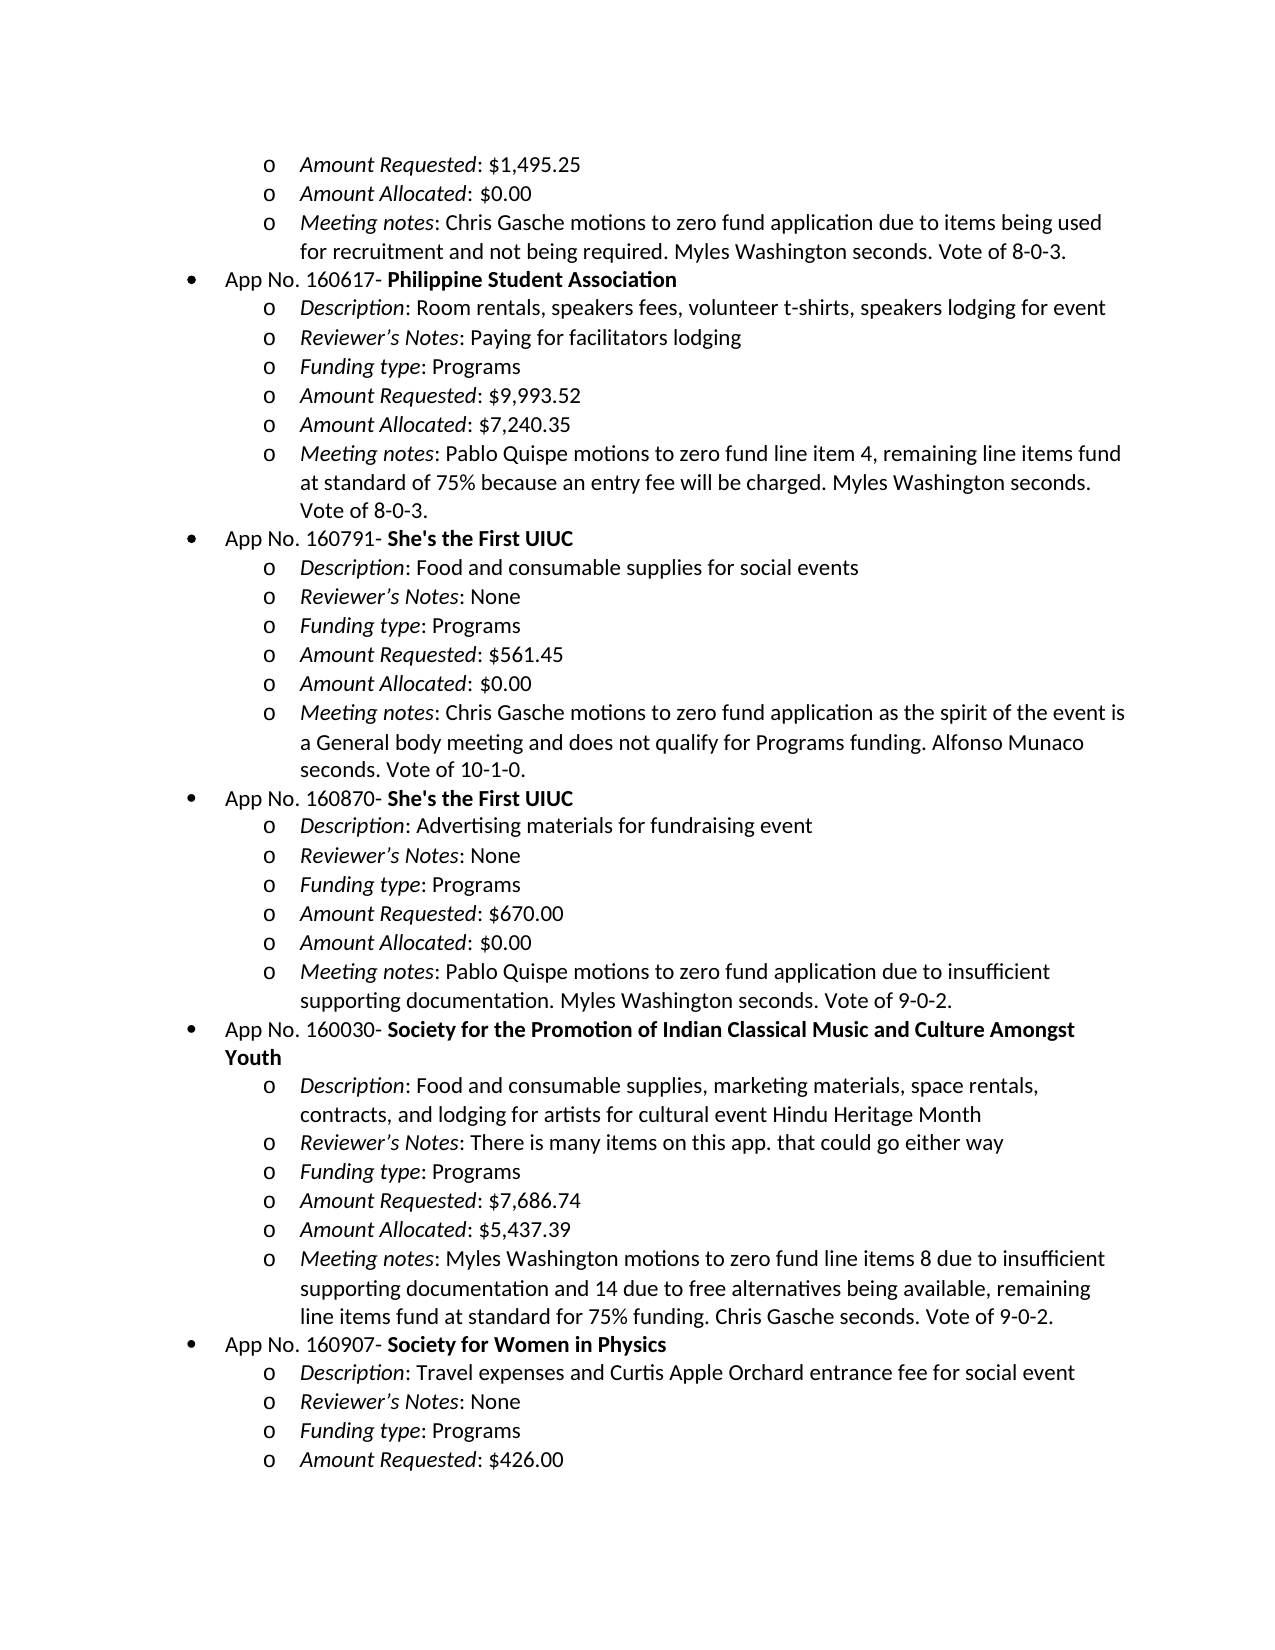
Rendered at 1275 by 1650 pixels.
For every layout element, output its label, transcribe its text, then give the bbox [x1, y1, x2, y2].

list Meeting notes: Myles Washington motions to zero fund line items 8 due to insufficient supporting documentation and 14 due to free alternatives being available, remaining line items fund at standard for 75% funding. Chris Gasche seconds. Vote of 9-0-2. [262, 1244, 1125, 1330]
list Meeting notes: Pablo Quispe motions to zero fund application due to insufficient supporting documentation. Myles Washington seconds. Vote of 9-0-2. [262, 957, 1125, 1015]
list Funding type: Programs [262, 611, 1125, 640]
list Meeting notes: Chris Gasche motions to zero fund application as the spirit of the event is a General body meeting and does not qualify for Programs funding. Alfonso Munaco seconds. Vote of 10-1-0. [262, 698, 1125, 784]
list Amount Requested: $426.00 [262, 1445, 1125, 1474]
list Amount Allocated: $0.00 [262, 928, 1125, 957]
list Description: Food and consumable supplies, marketing materials, space rentals, contracts, and lodging for artists for cultural event Hindu Heritage Month [262, 1071, 1125, 1128]
list App No. 160791- She's the First UIUC [187, 524, 1125, 553]
list Amount Allocated: $7,240.35 [262, 410, 1125, 439]
list Description: Advertising materials for fundraising event [262, 812, 1125, 841]
list Funding type: Programs [262, 1416, 1125, 1445]
list Amount Allocated: $0.00 [262, 179, 1125, 208]
list Amount Allocated: $5,437.39 [262, 1215, 1125, 1244]
list Reviewer’s Notes: None [262, 582, 1125, 611]
list Amount Requested: $1,495.25 [262, 150, 1125, 179]
list Funding type: Programs [262, 1157, 1125, 1186]
list App No. 160617- Philippine Student Association [187, 266, 1125, 293]
list Reviewer’s Notes: Paying for facilitators lodging [262, 323, 1125, 352]
list Funding type: Programs [262, 352, 1125, 381]
list Meeting notes: Pablo Quispe motions to zero fund line item 4, remaining line items fund at standard of 75% because an entry fee will be charged. Myles Washington seconds. Vote of 8-0-3. [262, 439, 1125, 524]
list Amount Requested: $9,993.52 [262, 381, 1125, 410]
list Meeting notes: Chris Gasche motions to zero fund application due to items being used for recruitment and not being required. Myles Washington seconds. Vote of 8-0-3. [262, 208, 1125, 266]
list App No. 160030- Society for the Promotion of Indian Classical Music and Culture Amongst Youth [187, 1015, 1125, 1071]
list Amount Allocated: $0.00 [262, 669, 1125, 698]
list Amount Requested: $561.45 [262, 640, 1125, 669]
list Description: Food and consumable supplies for social events [262, 553, 1125, 582]
list App No. 160907- Society for Women in Physics [187, 1330, 1125, 1358]
list Funding type: Programs [262, 870, 1125, 899]
list Reviewer’s Notes: There is many items on this app. that could go either way [262, 1128, 1125, 1157]
list Description: Room rentals, speakers fees, volunteer t-shirts, speakers lodging for event [262, 293, 1125, 323]
list Description: Travel expenses and Curtis Apple Orchard entrance fee for social event [262, 1358, 1125, 1387]
list Amount Requested: $670.00 [262, 899, 1125, 928]
list Reviewer’s Notes: None [262, 1387, 1125, 1416]
list Amount Requested: $7,686.74 [262, 1186, 1125, 1215]
list App No. 160870- She's the First UIUC [187, 784, 1125, 812]
list Reviewer’s Notes: None [262, 841, 1125, 870]
